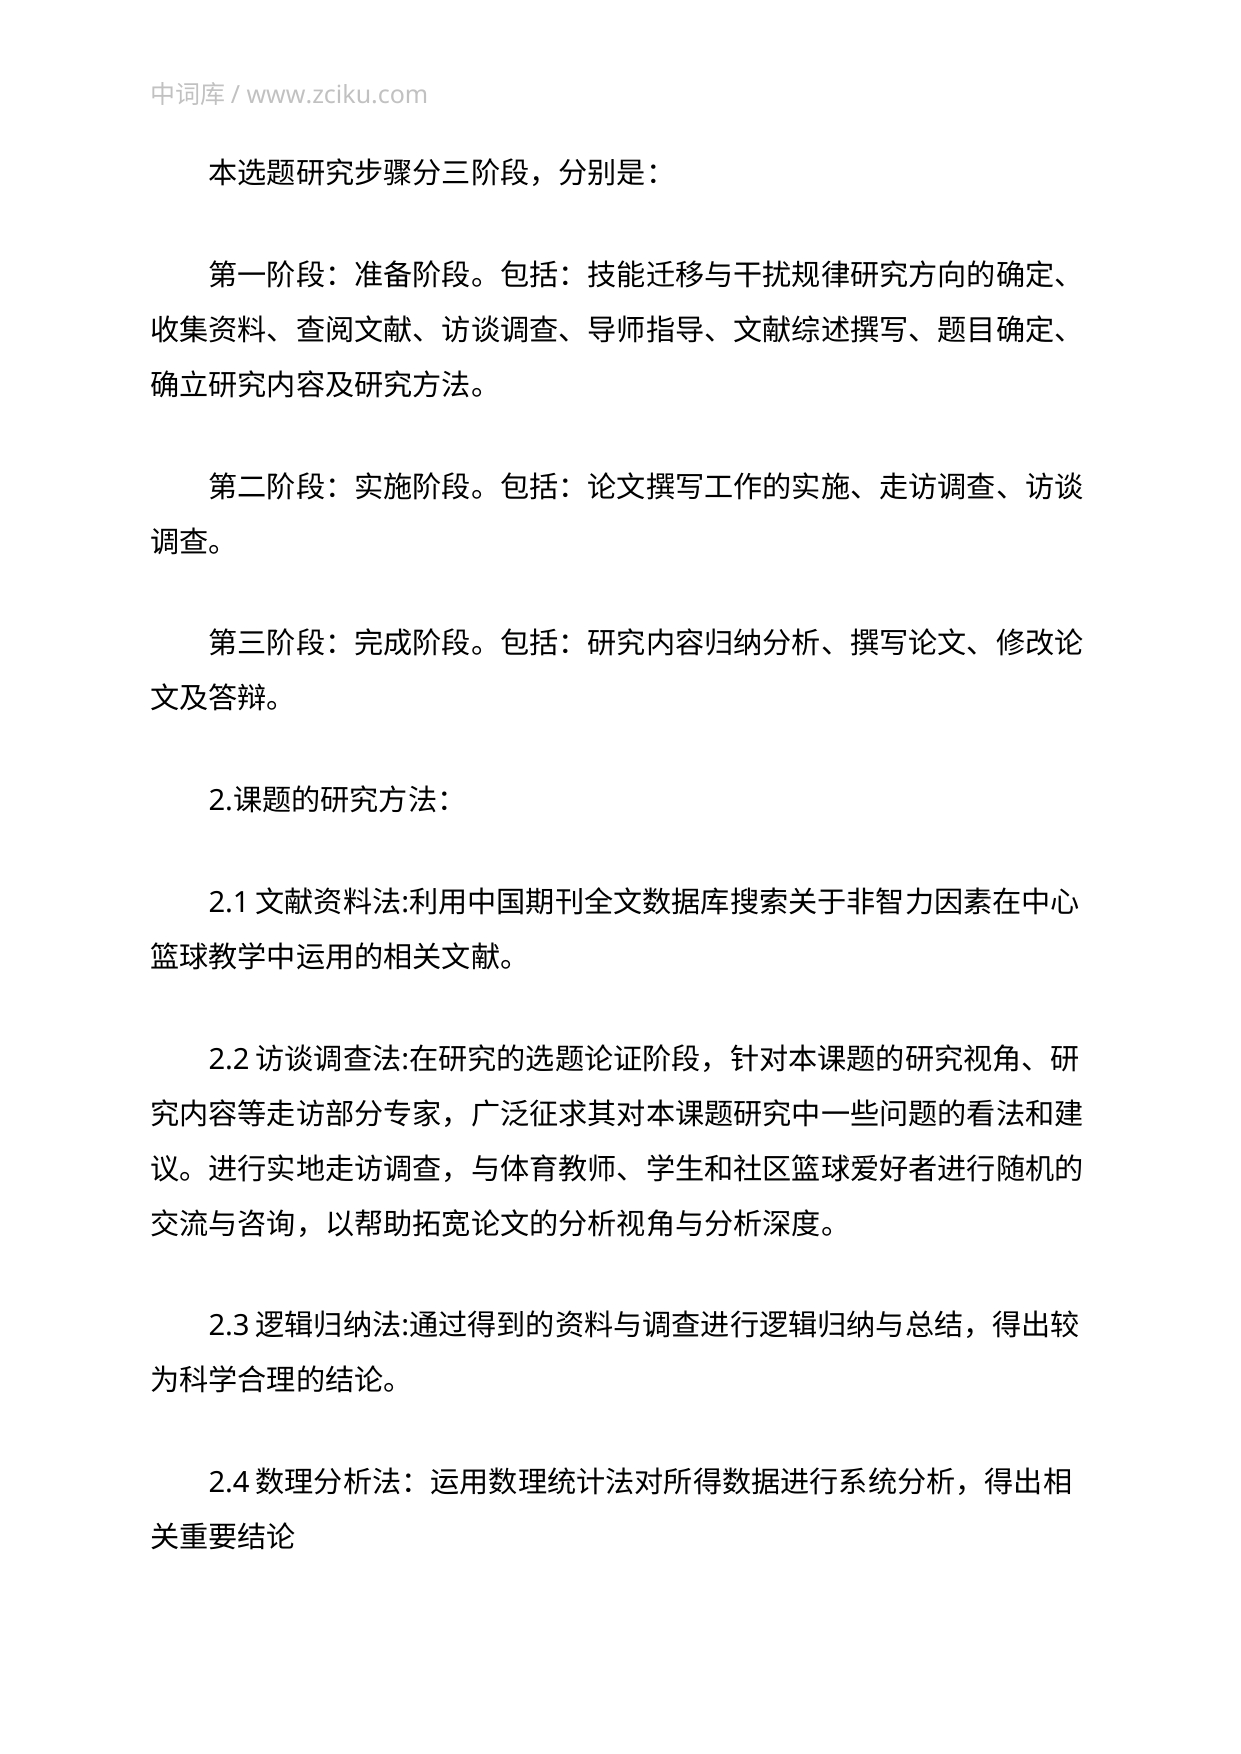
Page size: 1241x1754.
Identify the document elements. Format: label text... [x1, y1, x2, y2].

text 2.1文献资料法:利用中国期刊全文数据库搜索关于非智力因素在中心篮球教学中运用的相关文献。 [150, 879, 1090, 976]
text 2.课题的研究方法： [150, 777, 1090, 819]
text 2.2访谈调查法:在研究的选题论证阶段，针对本课题的研究视角、研究内容等走访部分专家，广泛征求其对本课题研究中一些问题的看法和建议。进行实地走访调查，与体育教师、学生和社区篮球爱好者进行随机的交流与咨询，以帮助拓宽论文的分析视角与分析深度。 [150, 1035, 1090, 1242]
text 第一阶段：准备阶段。包括：技能迁移与干扰规律研究方向的确定、收集资料、查阅文献、访谈调查、导师指导、文献综述撰写、题目确定、确立研究内容及研究方法。 [150, 252, 1090, 404]
text 第二阶段：实施阶段。包括：论文撰写工作的实施、走访调查、访谈调查。 [150, 463, 1090, 561]
text 2.4数理分析法：运用数理统计法对所得数据进行系统分析，得出相关重要结论 [150, 1459, 1090, 1556]
text 本选题研究步骤分三阶段，分别是： [150, 150, 1090, 192]
text 第三阶段：完成阶段。包括：研究内容归纳分析、撰写论文、修改论文及答辩。 [150, 620, 1090, 717]
text 2.3逻辑归纳法:通过得到的资料与调查进行逻辑归纳与总结，得出较为科学合理的结论。 [150, 1302, 1090, 1399]
